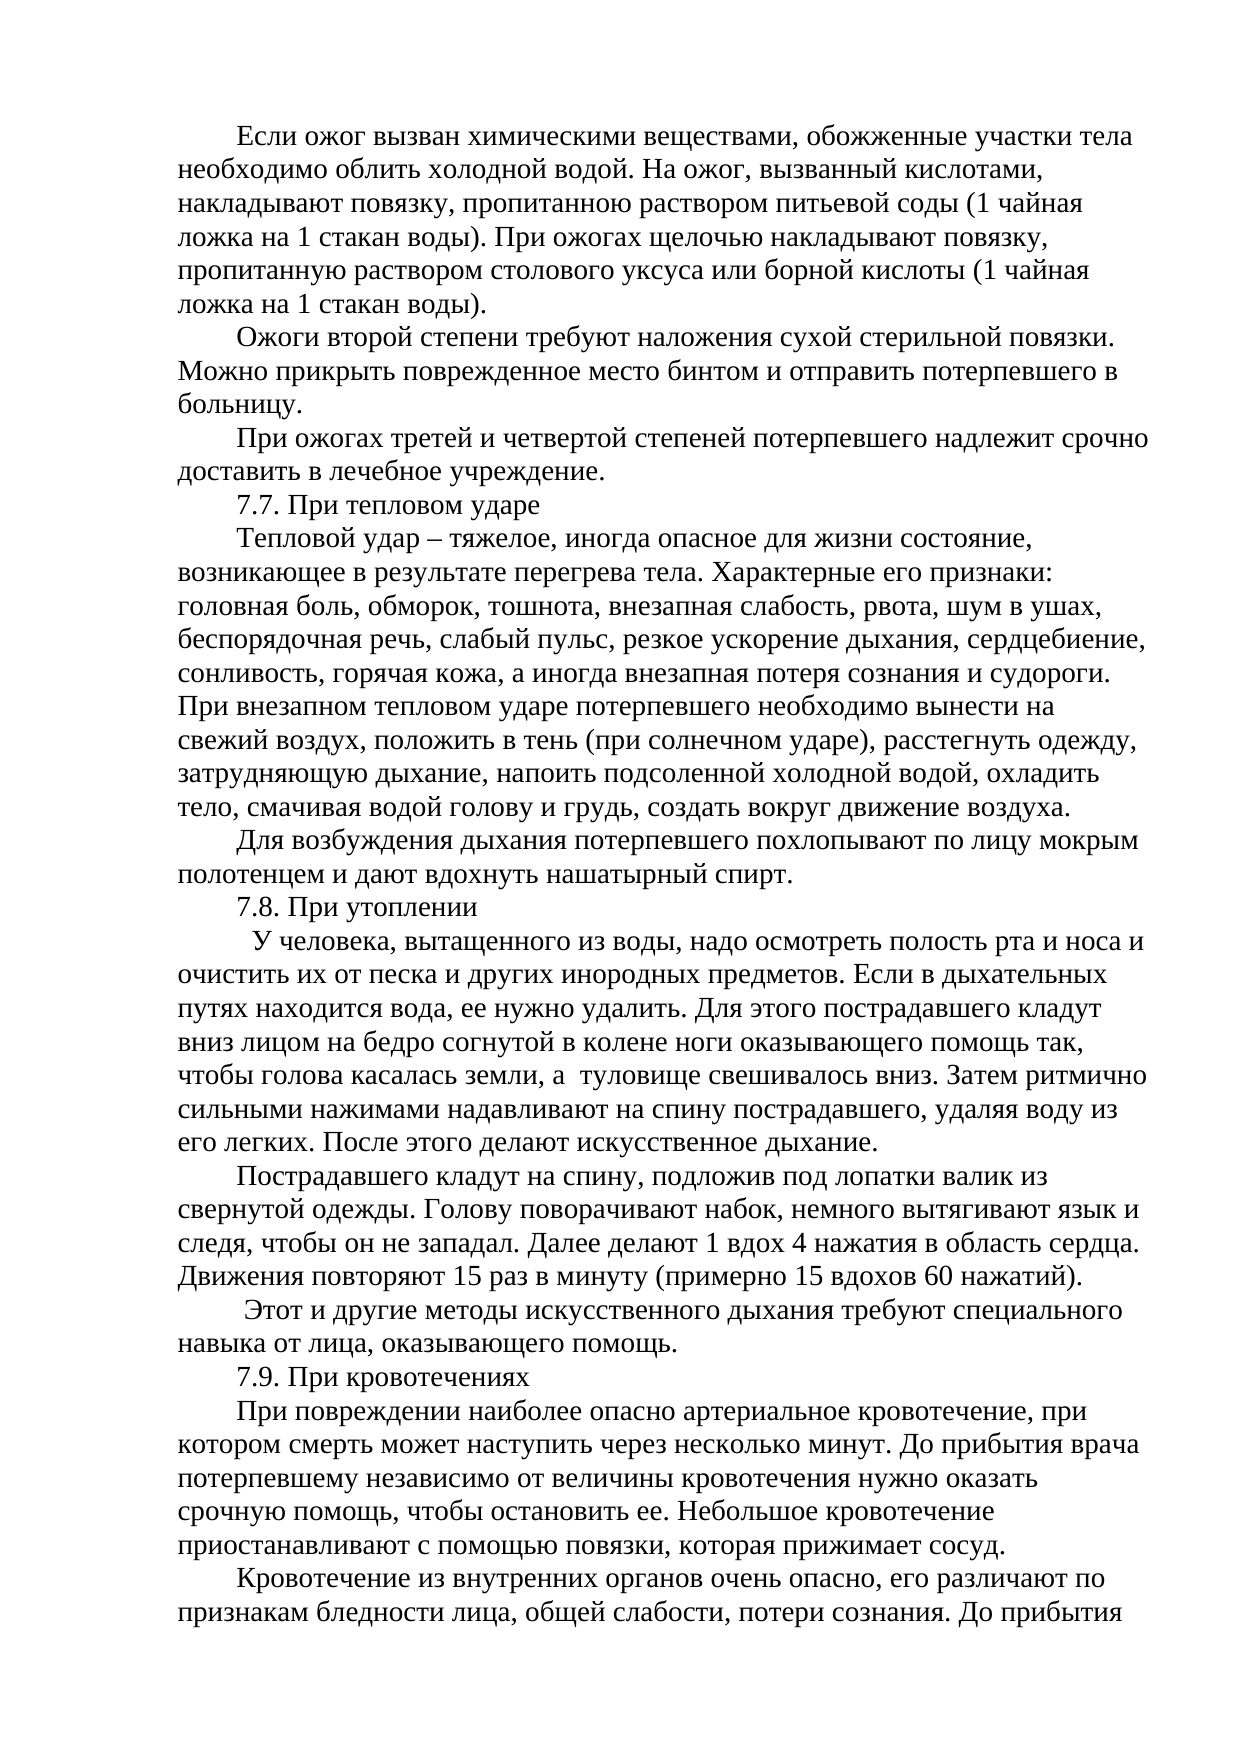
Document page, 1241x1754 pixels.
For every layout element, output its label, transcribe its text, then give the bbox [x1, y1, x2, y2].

text У человека, вытащенного из воды, надо осмотреть полость рта и носа и очистить их от песка и других инородных предметов. Если в дыхательных путях находится вода, ее нужно удалить. Для этого пострадавшего кладут вниз лицом на бедро согнутой в колене ноги оказывающего помощь так, чтобы голова касалась земли, а туловище свешивалось вниз. Затем ритмично сильными нажимами надавливают на спину пострадавшего, удаляя воду из его легких. После этого делают искусственное дыхание. [177, 923, 1152, 1158]
text Если ожог вызван химическими веществами, обожженные участки тела необходимо облить холодной водой. На ожог, вызванный кислотами, накладывают повязку, пропитанною раствором питьевой соды (1 чайная ложка на 1 стакан воды). При ожогах щелочью накладывают повязку, пропитанную раствором столового уксуса или борной кислоты (1 чайная ложка на 1 стакан воды). [177, 118, 1152, 319]
text При повреждении наиболее опасно артериальное кровотечение, при котором смерть может наступить через несколько минут. До прибытия врача потерпевшему независимо от величины кровотечения нужно оказать срочную помощь, чтобы остановить ее. Небольшое кровотечение приостанавливают с помощью повязки, которая прижимает сосуд. [177, 1393, 1152, 1560]
text 7.8. При утоплении [177, 889, 1152, 923]
text 7.9. При кровотечениях [177, 1359, 1152, 1393]
text Пострадавшего кладут на спину, подложив под лопатки валик из свернутой одежды. Голову поворачивают набок, немного вытягивают язык и следя, чтобы он не западал. Далее делают 1 вдох 4 нажатия в область сердца. Движения повторяют 15 раз в минуту (примерно 15 вдохов 60 нажатий). [177, 1158, 1152, 1292]
text 7.7. При тепловом ударе [177, 487, 1152, 521]
text Для возбуждения дыхания потерпевшего похлопывают по лицу мокрым полотенцем и дают вдохнуть нашатырный спирт. [177, 822, 1152, 889]
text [177, 1560, 1152, 1627]
text Тепловой удар – тяжелое, иногда опасное для жизни состояние, возникающее в результате перегрева тела. Характерные его признаки: головная боль, обморок, тошнота, внезапная слабость, рвота, шум в ушах, беспорядочная речь, слабый пульс, резкое ускорение дыхания, сердцебиение, сонливость, горячая кожа, а иногда внезапная потеря сознания и судороги. При внезапном тепловом ударе потерпевшего необходимо вынести на свежий воздух, положить в тень (при солнечном ударе), расстегнуть одежду, затрудняющую дыхание, напоить подсоленной холодной водой, охладить тело, смачивая водой голову и грудь, создать вокруг движение воздуха. [177, 521, 1152, 822]
text Этот и другие методы искусственного дыхания требуют специального навыка от лица, оказывающего помощь. [177, 1292, 1152, 1359]
text Ожоги второй степени требуют наложения сухой стерильной повязки. Можно прикрыть поврежденное место бинтом и отправить потерпевшего в больницу. [177, 319, 1152, 420]
text При ожогах третей и четвертой степеней потерпевшего надлежит срочно доставить в лечебное учреждение. [177, 420, 1152, 487]
